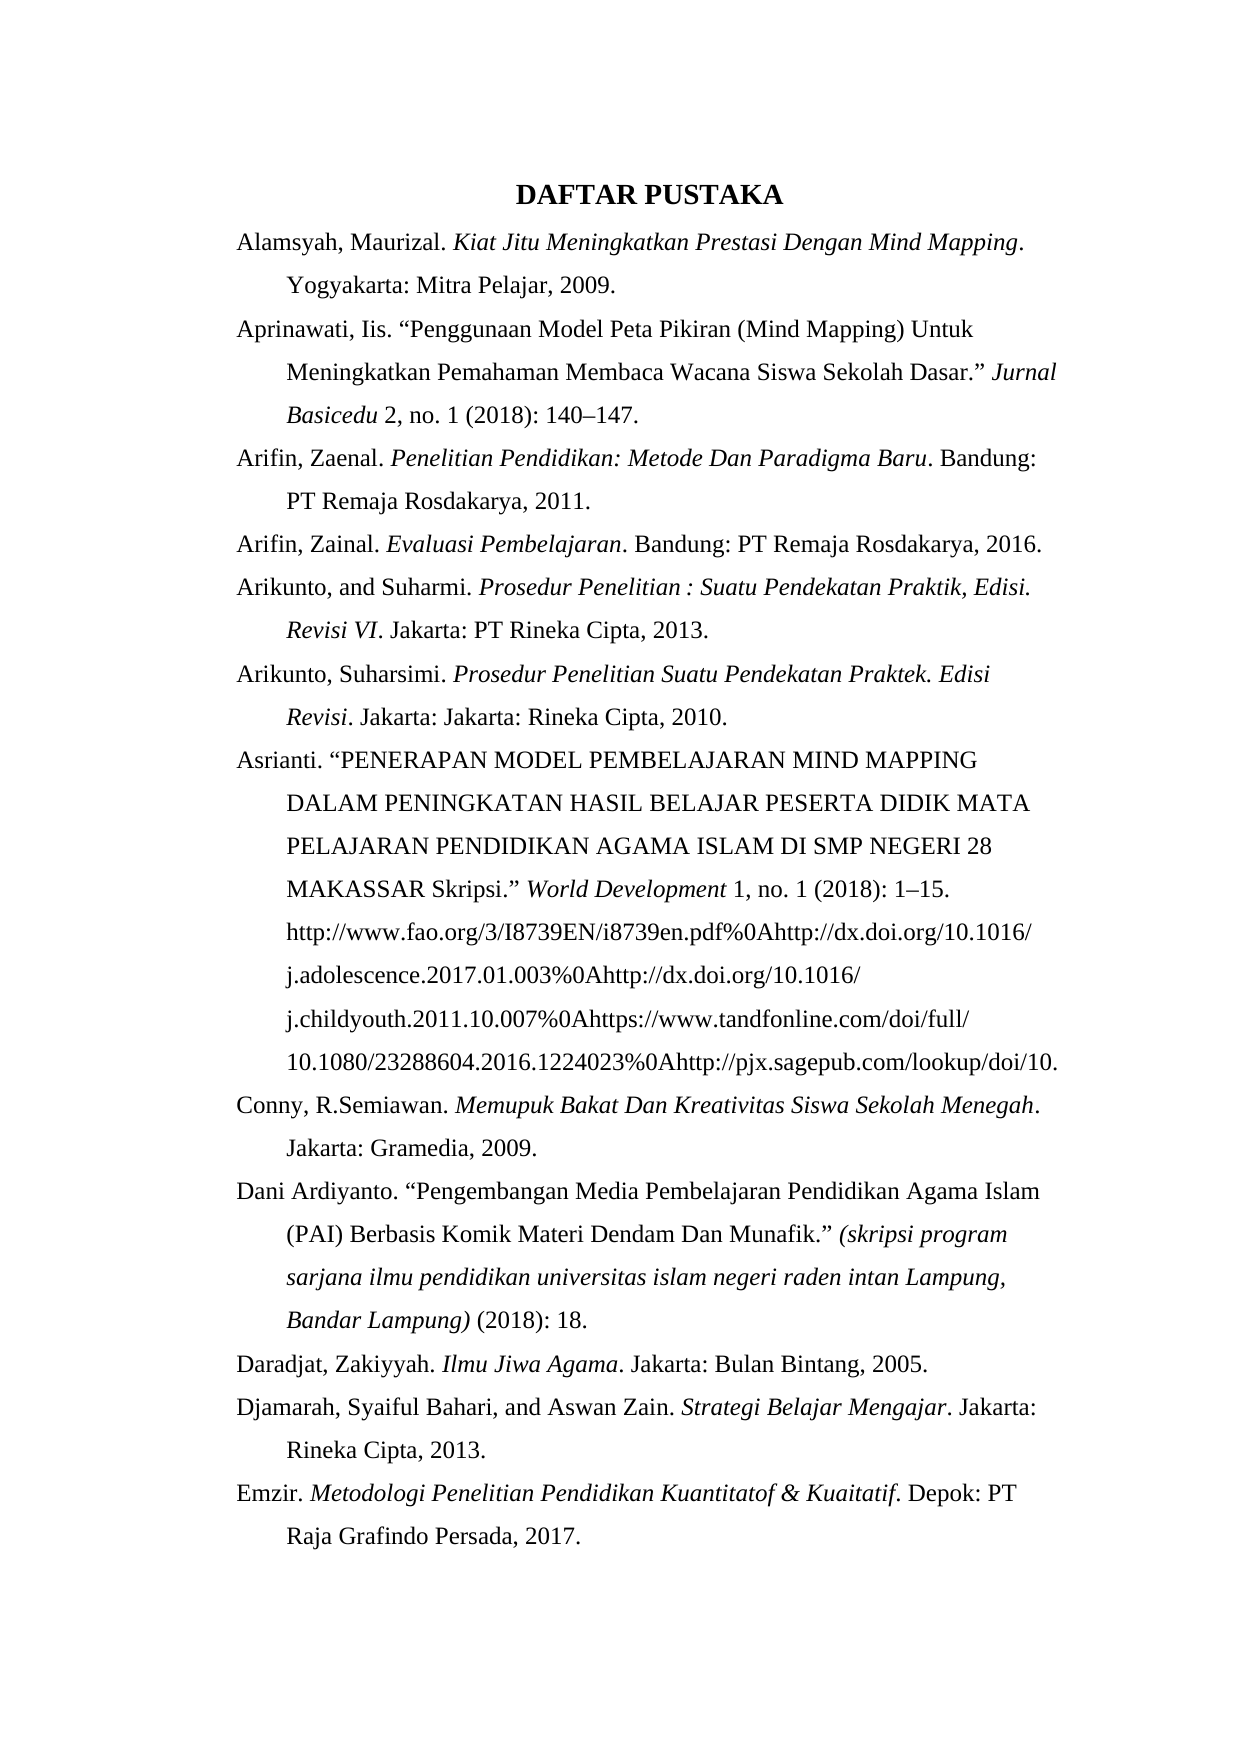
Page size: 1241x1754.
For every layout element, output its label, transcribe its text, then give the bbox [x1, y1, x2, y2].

text Emzir. Metodologi Penelitian Pendidikan Kuantitatof & Kuaitatif. Depok: PT Raja Grafindo Persada, 2017. [236, 1478, 1063, 1550]
subtitle DAFTAR PUSTAKA [236, 177, 1063, 211]
text Arifin, Zaenal. Penelitian Pendidikan: Metode Dan Paradigma Baru. Bandung: PT Remaja Rosdakarya, 2011. [236, 443, 1063, 515]
text Asrianti. “PENERAPAN MODEL PEMBELAJARAN MIND MAPPING DALAM PENINGKATAN HASIL BELAJAR PESERTA DIDIK MATA PELAJARAN PENDIDIKAN AGAMA ISLAM DI SMP NEGERI 28 MAKASSAR Skripsi.” World Development 1, no. 1 (2018): 1–15. http://www.fao.org/3/I8739EN/i8739en.pdf%0Ahttp://dx.doi.org/10.1016/j.adolescence.2017.01.003%0Ahttp://dx.doi.org/10.1016/j.childyouth.2011.10.007%0Ahttps://www.tandfonline.com/doi/full/10.1080/23288604.2016.1224023%0Ahttp://pjx.sagepub.com/lookup/doi/10. [236, 745, 1063, 1076]
text Aprinawati, Iis. “Penggunaan Model Peta Pikiran (Mind Mapping) Untuk Meningkatkan Pemahaman Membaca Wacana Siswa Sekolah Dasar.” Jurnal Basicedu 2, no. 1 (2018): 140–147. [236, 314, 1063, 429]
text Alamsyah, Maurizal. Kiat Jitu Meningkatkan Prestasi Dengan Mind Mapping. Yogyakarta: Mitra Pelajar, 2009. [236, 227, 1063, 299]
text Arikunto, and Suharmi. Prosedur Penelitian : Suatu Pendekatan Praktik, Edisi. Revisi VI. Jakarta: PT Rineka Cipta, 2013. [236, 572, 1063, 644]
text Dani Ardiyanto. “Pengembangan Media Pembelajaran Pendidikan Agama Islam (PAI) Berbasis Komik Materi Dendam Dan Munafik.” (skripsi program sarjana ilmu pendidikan universitas islam negeri raden intan Lampung, Bandar Lampung) (2018): 18. [236, 1176, 1063, 1334]
text Arikunto, Suharsimi. Prosedur Penelitian Suatu Pendekatan Praktek. Edisi Revisi. Jakarta: Jakarta: Rineka Cipta, 2010. [236, 659, 1063, 731]
text Djamarah, Syaiful Bahari, and Aswan Zain. Strategi Belajar Mengajar. Jakarta: Rineka Cipta, 2013. [236, 1392, 1063, 1464]
text Conny, R.Semiawan. Memupuk Bakat Dan Kreativitas Siswa Sekolah Menegah. Jakarta: Gramedia, 2009. [236, 1090, 1063, 1162]
text Arifin, Zainal. Evaluasi Pembelajaran. Bandung: PT Remaja Rosdakarya, 2016. [236, 529, 1063, 558]
text Daradjat, Zakiyyah. Ilmu Jiwa Agama. Jakarta: Bulan Bintang, 2005. [236, 1349, 1063, 1377]
